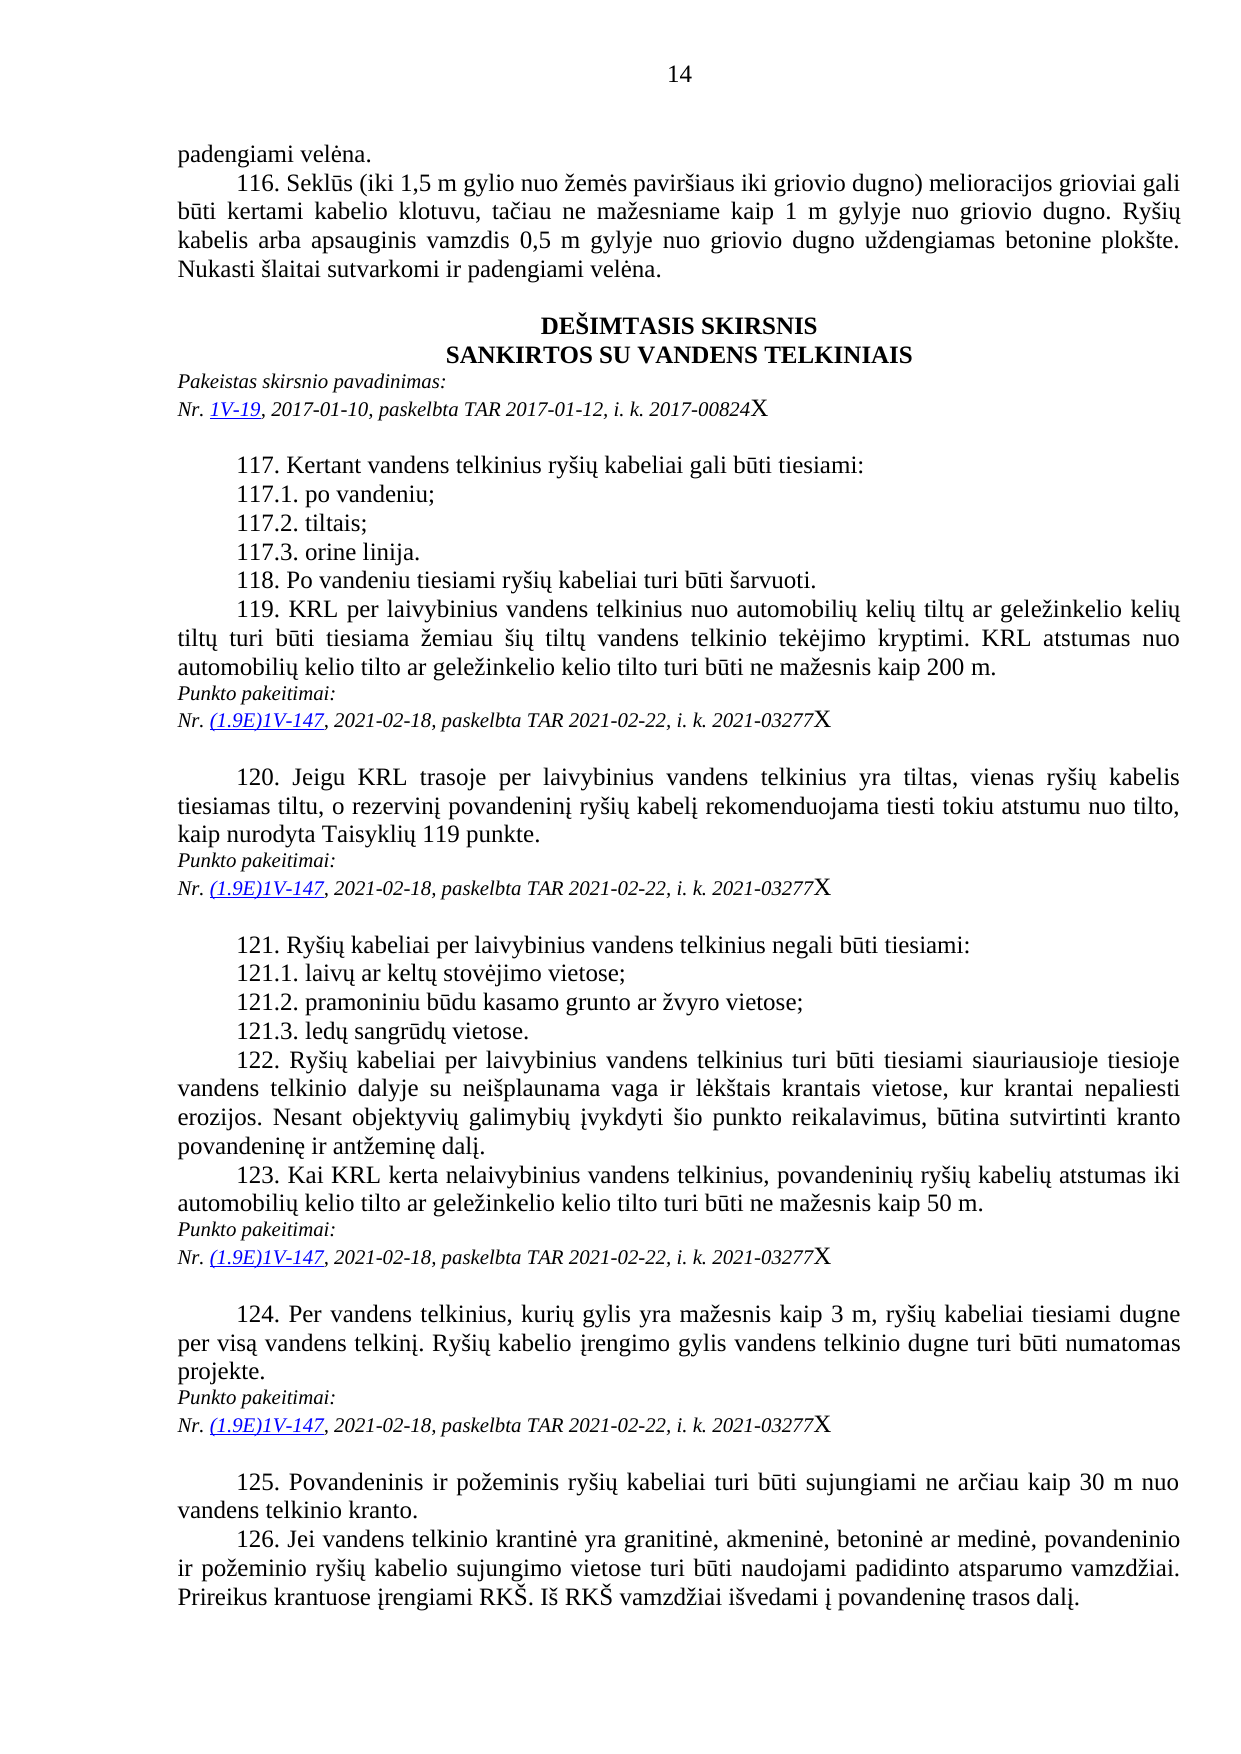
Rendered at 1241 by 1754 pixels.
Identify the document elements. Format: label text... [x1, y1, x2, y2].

text 120. Jeigu KRL trasoje per laivybinius vandens telkinius yra tiltas, vienas ryšių kabelis tiesiamas tiltu, o rezervinį povandeninį ryšių kabelį rekomenduojama tiesti tokiu atstumu nuo tilto, kaip nurodyta Taisyklių 119 punkte. [177, 762, 1181, 848]
text 121.1. laivų ar keltų stovėjimo vietose; [177, 958, 1181, 987]
text 125. Povandeninis ir požeminis ryšių kabeliai turi būti sujungiami ne arčiau kaip 30 m nuo vandens telkinio kranto. [177, 1467, 1181, 1524]
text 124. Per vandens telkinius, kurių gylis yra mažesnis kaip 3 m, ryšių kabeliai tiesiami dugne per visą vandens telkinį. Ryšių kabelio įrengimo gylis vandens telkinio dugne turi būti numatomas projekte. [177, 1299, 1181, 1385]
text 119. KRL per laivybinius vandens telkinius nuo automobilių kelių tiltų ar geležinkelio kelių tiltų turi būti tiesiama žemiau šių tiltų vandens telkinio tekėjimo kryptimi. KRL atstumas nuo automobilių kelio tilto ar geležinkelio kelio tilto turi būti ne mažesnis kaip 200 m. [177, 594, 1181, 680]
text 121. Ryšių kabeliai per laivybinius vandens telkinius negali būti tiesiami: [177, 930, 1181, 958]
text 122. Ryšių kabeliai per laivybinius vandens telkinius turi būti tiesiami siauriausioje tiesioje vandens telkinio dalyje su neišplaunama vaga ir lėkštais krantais vietose, kur krantai nepaliesti erozijos. Nesant objektyvių galimybių įvykdyti šio punkto reikalavimus, būtina sutvirtinti kranto povandeninę ir antžeminę dalį. [177, 1045, 1181, 1160]
text 123. Kai KRL kerta nelaivybinius vandens telkinius, povandeninių ryšių kabelių atstumas iki automobilių kelio tilto ar geležinkelio kelio tilto turi būti ne mažesnis kaip 50 m. [177, 1160, 1181, 1217]
text 116. Seklūs (iki 1,5 m gylio nuo žemės paviršiaus iki griovio dugno) melioracijos grioviai gali būti kertami kabelio klotuvu, tačiau ne mažesniame kaip 1 m gylyje nuo griovio dugno. Ryšių kabelis arba apsauginis vamzdis 0,5 m gylyje nuo griovio dugno uždengiamas betonine plokšte. Nukasti šlaitai sutvarkomi ir padengiami velėna. [177, 168, 1181, 283]
text 117.2. tiltais; [177, 508, 1181, 537]
text DEŠIMTASIS SKIRSNIS SANKIRTOS SU VANDENS TELKINIAIS [177, 311, 1181, 369]
text 121.3. ledų sangrūdų vietose. [177, 1016, 1181, 1045]
text 118. Po vandeniu tiesiami ryšių kabeliai turi būti šarvuoti. [177, 565, 1181, 594]
text 117.1. po vandeniu; [177, 479, 1181, 508]
text 117.3. orine linija. [177, 537, 1181, 565]
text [177, 139, 1181, 168]
text 126. Jei vandens telkinio krantinė yra granitinė, akmeninė, betoninė ar medinė, povandeninio ir požeminio ryšių kabelio sujungimo vietose turi būti naudojami padidinto atsparumo vamzdžiai. Prireikus krantuose įrengiami RKŠ. Iš RKŠ vamzdžiai išvedami į povandeninę trasos dalį. [177, 1524, 1181, 1610]
text 117. Kertant vandens telkinius ryšių kabeliai gali būti tiesiami: [177, 450, 1181, 479]
text 121.2. pramoniniu būdu kasamo grunto ar žvyro vietose; [177, 987, 1181, 1016]
